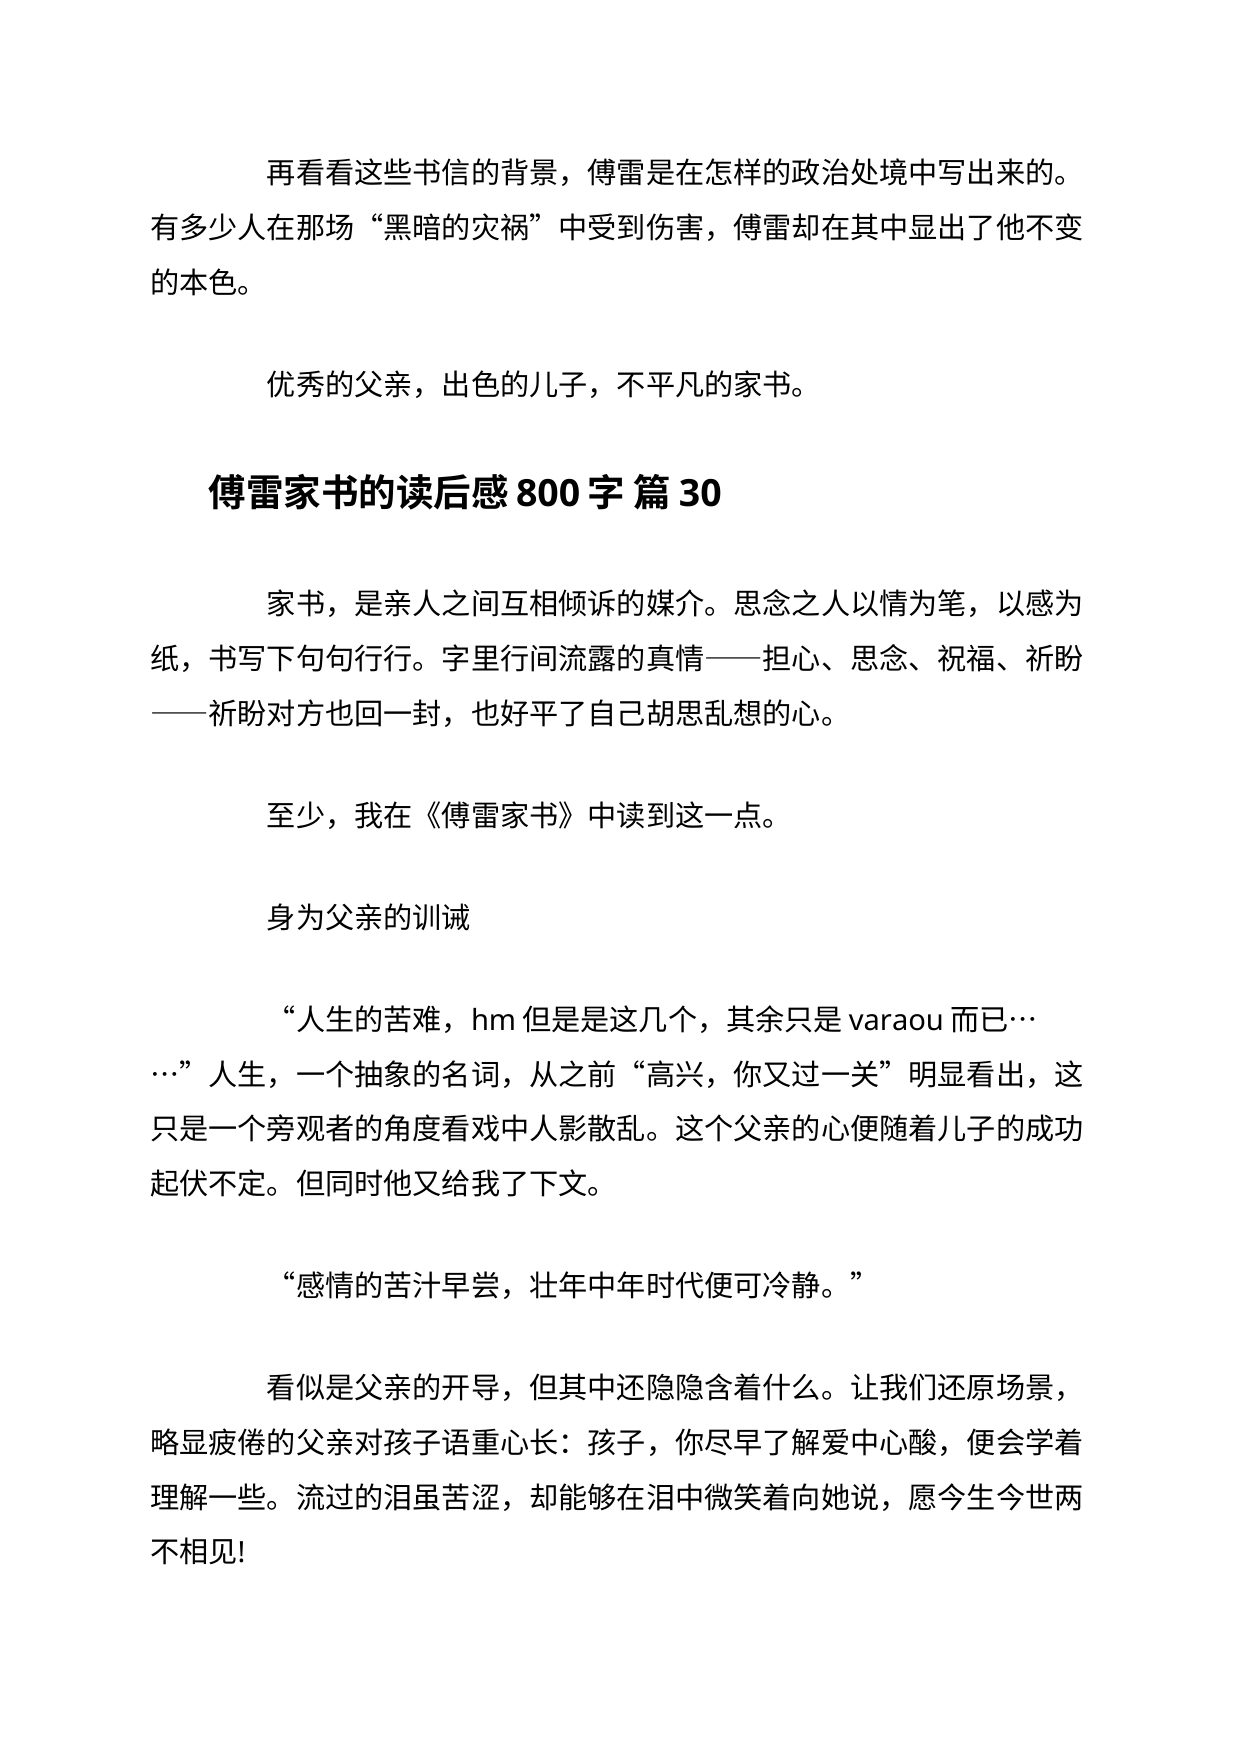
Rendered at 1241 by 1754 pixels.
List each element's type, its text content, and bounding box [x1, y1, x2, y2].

text “人生的苦难，hm但是是这几个，其余只是varaou而已……”人生，一个抽象的名词，从之前“高兴，你又过一关”明显看出，这只是一个旁观者的角度看戏中人影散乱。这个父亲的心便随着儿子的成功起伏不定。但同时他又给我了下文。 [150, 996, 1090, 1203]
text 再看看这些书信的背景，傅雷是在怎样的政治处境中写出来的。有多少人在那场“黑暗的灾祸”中受到伤害，傅雷却在其中显出了他不变的本色。 [150, 150, 1090, 302]
text 傅雷家书的读后感800字 篇30 [150, 463, 1090, 518]
text 家书，是亲人之间互相倾诉的媒介。思念之人以情为笔，以感为纸，书写下句句行行。字里行间流露的真情——担心、思念、祝福、祈盼——祈盼对方也回一封，也好平了自己胡思乱想的心。 [150, 581, 1090, 733]
text 优秀的父亲，出色的儿子，不平凡的家书。 [150, 362, 1090, 404]
text 看似是父亲的开导，但其中还隐隐含着什么。让我们还原场景，略显疲倦的父亲对孩子语重心长：孩子，你尽早了解爱中心酸，便会学着理解一些。流过的泪虽苦涩，却能够在泪中微笑着向她说，愿今生今世两不相见! [150, 1364, 1090, 1571]
text 身为父亲的训诫 [150, 894, 1090, 937]
text “感情的苦汁早尝，壮年中年时代便可冷静。” [150, 1263, 1090, 1305]
text 至少，我在《傅雷家书》中读到这一点。 [150, 792, 1090, 835]
